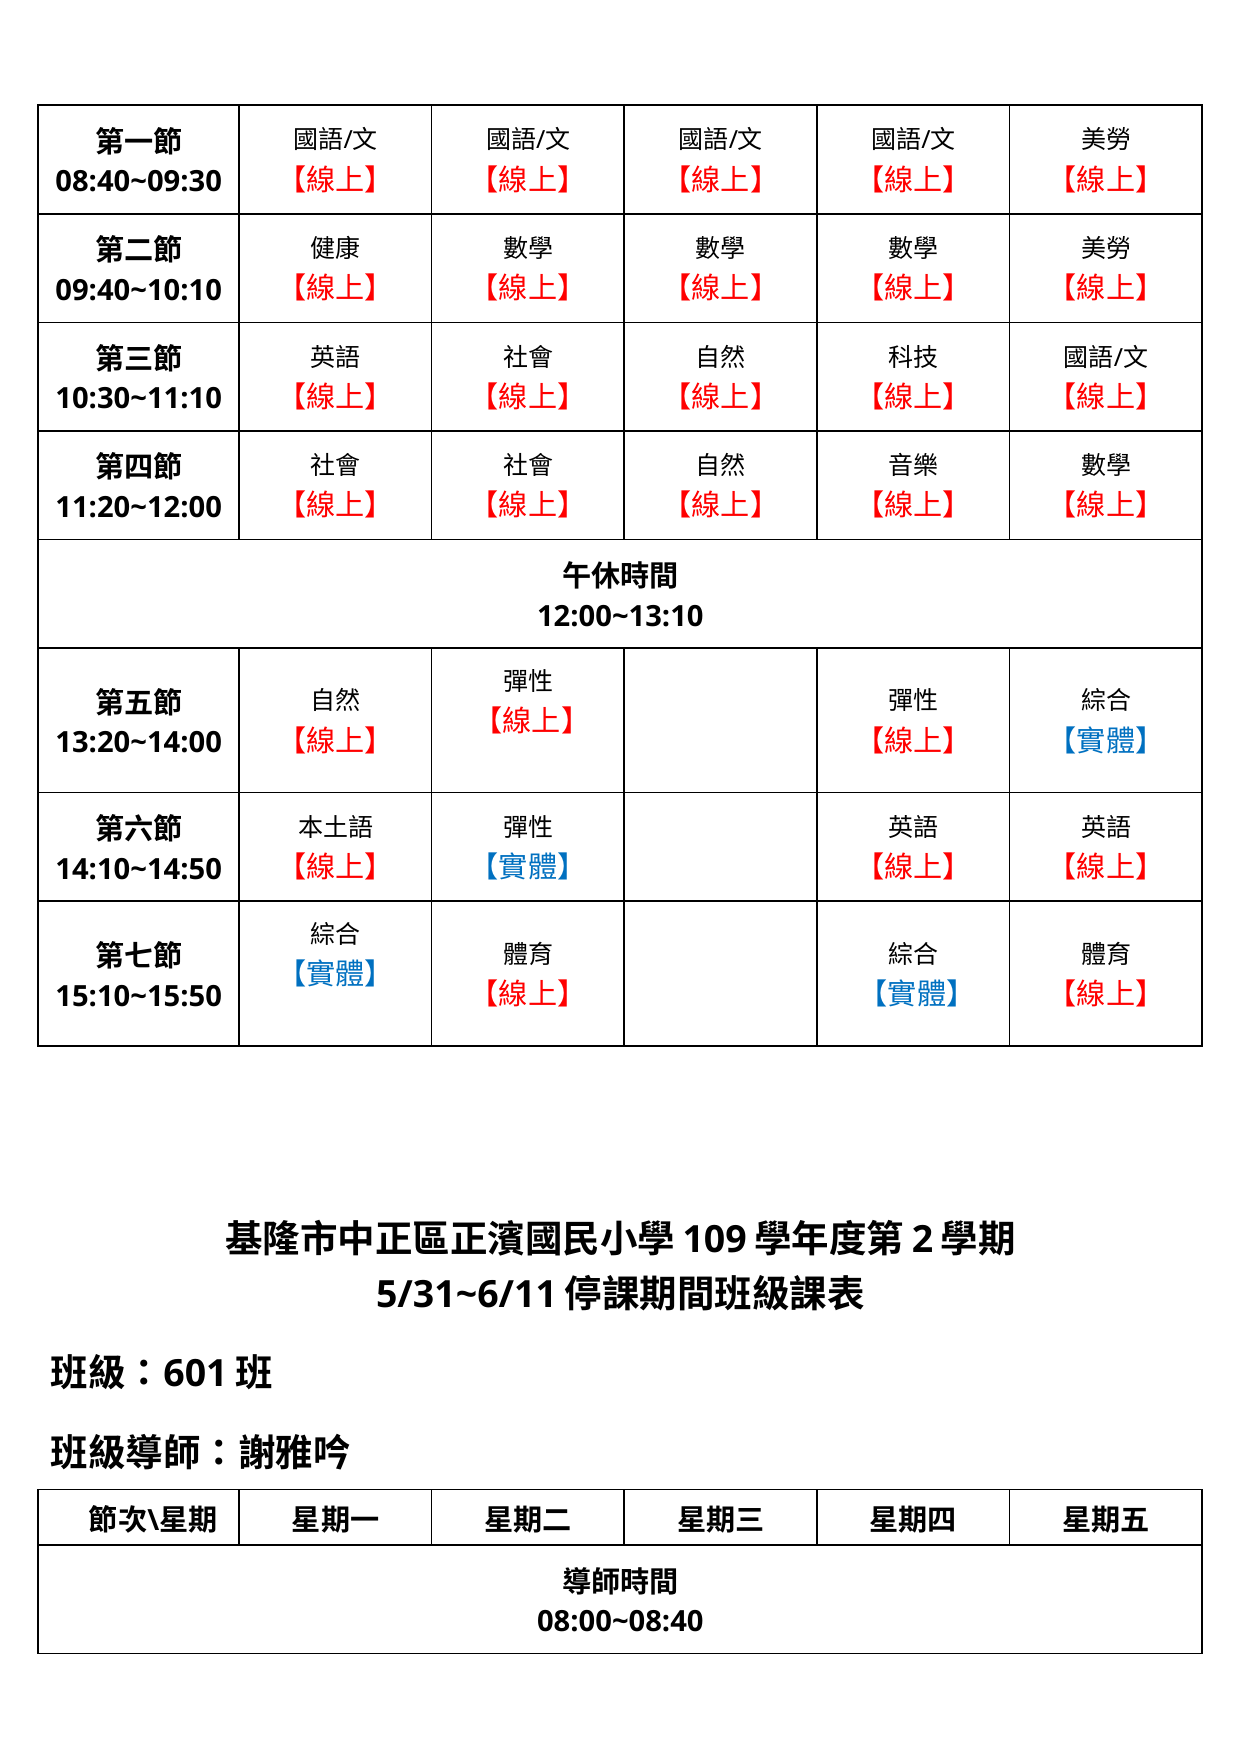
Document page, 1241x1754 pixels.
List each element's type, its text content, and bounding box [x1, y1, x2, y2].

table_cell 第六節 14:10~14:50 [39, 793, 238, 900]
table_cell [625, 793, 816, 900]
table_cell 【線上】 [240, 649, 431, 792]
table_cell 第一節 08:40~09:30 [39, 106, 238, 213]
table_cell 【線上】 [625, 323, 816, 430]
table_cell 【線上】 [432, 106, 623, 213]
table_cell 【線上】 [432, 649, 623, 792]
table_cell 【實體】 [1010, 649, 1201, 792]
table_cell 【線上】 [240, 432, 431, 538]
table_cell 午休時間 12:00~13:10 [39, 540, 1201, 647]
table_cell 【線上】 [1010, 902, 1201, 1045]
table_cell 【線上】 [240, 215, 431, 321]
table_cell 【實體】 [432, 793, 623, 900]
table_cell 班級導師：謝雅吟 [38, 1410, 1202, 1489]
table_cell 【線上】 [432, 432, 623, 538]
table_cell 第五節 13:20~14:00 [39, 649, 238, 792]
table_cell 【線上】 [240, 323, 431, 430]
table_cell [625, 902, 816, 1045]
table_cell 【線上】 [240, 106, 431, 213]
table_cell 【線上】 [818, 649, 1009, 792]
table_cell 【實體】 [240, 902, 431, 1045]
table_cell 【線上】 [818, 323, 1009, 430]
table_cell 節次\星期 [39, 1490, 238, 1544]
table_cell 星期四 [818, 1490, 1009, 1544]
table_cell 【線上】 [1010, 793, 1201, 900]
table_cell 【線上】 [625, 432, 816, 538]
table_cell 【線上】 [818, 215, 1009, 321]
table_cell 【線上】 [818, 106, 1009, 213]
table_cell 【線上】 [432, 323, 623, 430]
table_cell 【線上】 [818, 432, 1009, 538]
table_cell 【線上】 [1010, 215, 1201, 321]
table_cell 第二節 09:40~10:10 [39, 215, 238, 321]
table_cell 【線上】 [432, 902, 623, 1045]
table_cell 班級：601班 [38, 1331, 1202, 1410]
table_cell 星期五 [1010, 1490, 1201, 1544]
table_cell 星期一 [240, 1490, 431, 1544]
table_cell 【線上】 [818, 793, 1009, 900]
table_cell 星期三 [625, 1490, 816, 1544]
table_cell 導師時間 08:00~08:40 [39, 1546, 1201, 1653]
table_cell 【線上】 [1010, 106, 1201, 213]
table_cell 【實體】 [818, 902, 1009, 1045]
table_cell 【線上】 [1010, 432, 1201, 538]
table_cell 第三節 10:30~11:10 [39, 323, 238, 430]
table_cell 【線上】 [240, 793, 431, 900]
table_cell 【線上】 [625, 215, 816, 321]
table_header 基隆市中正區正濱國民小學109學年度第2學期 5/31~6/11停課期間班級課表 [38, 1197, 1202, 1331]
table_cell [625, 649, 816, 792]
table_cell 【線上】 [1010, 323, 1201, 430]
table_cell 第七節 15:10~15:50 [39, 902, 238, 1045]
table_cell 【線上】 [625, 106, 816, 213]
table_cell 第四節 11:20~12:00 [39, 432, 238, 538]
table_cell 【線上】 [432, 215, 623, 321]
table_cell 星期二 [432, 1490, 623, 1544]
